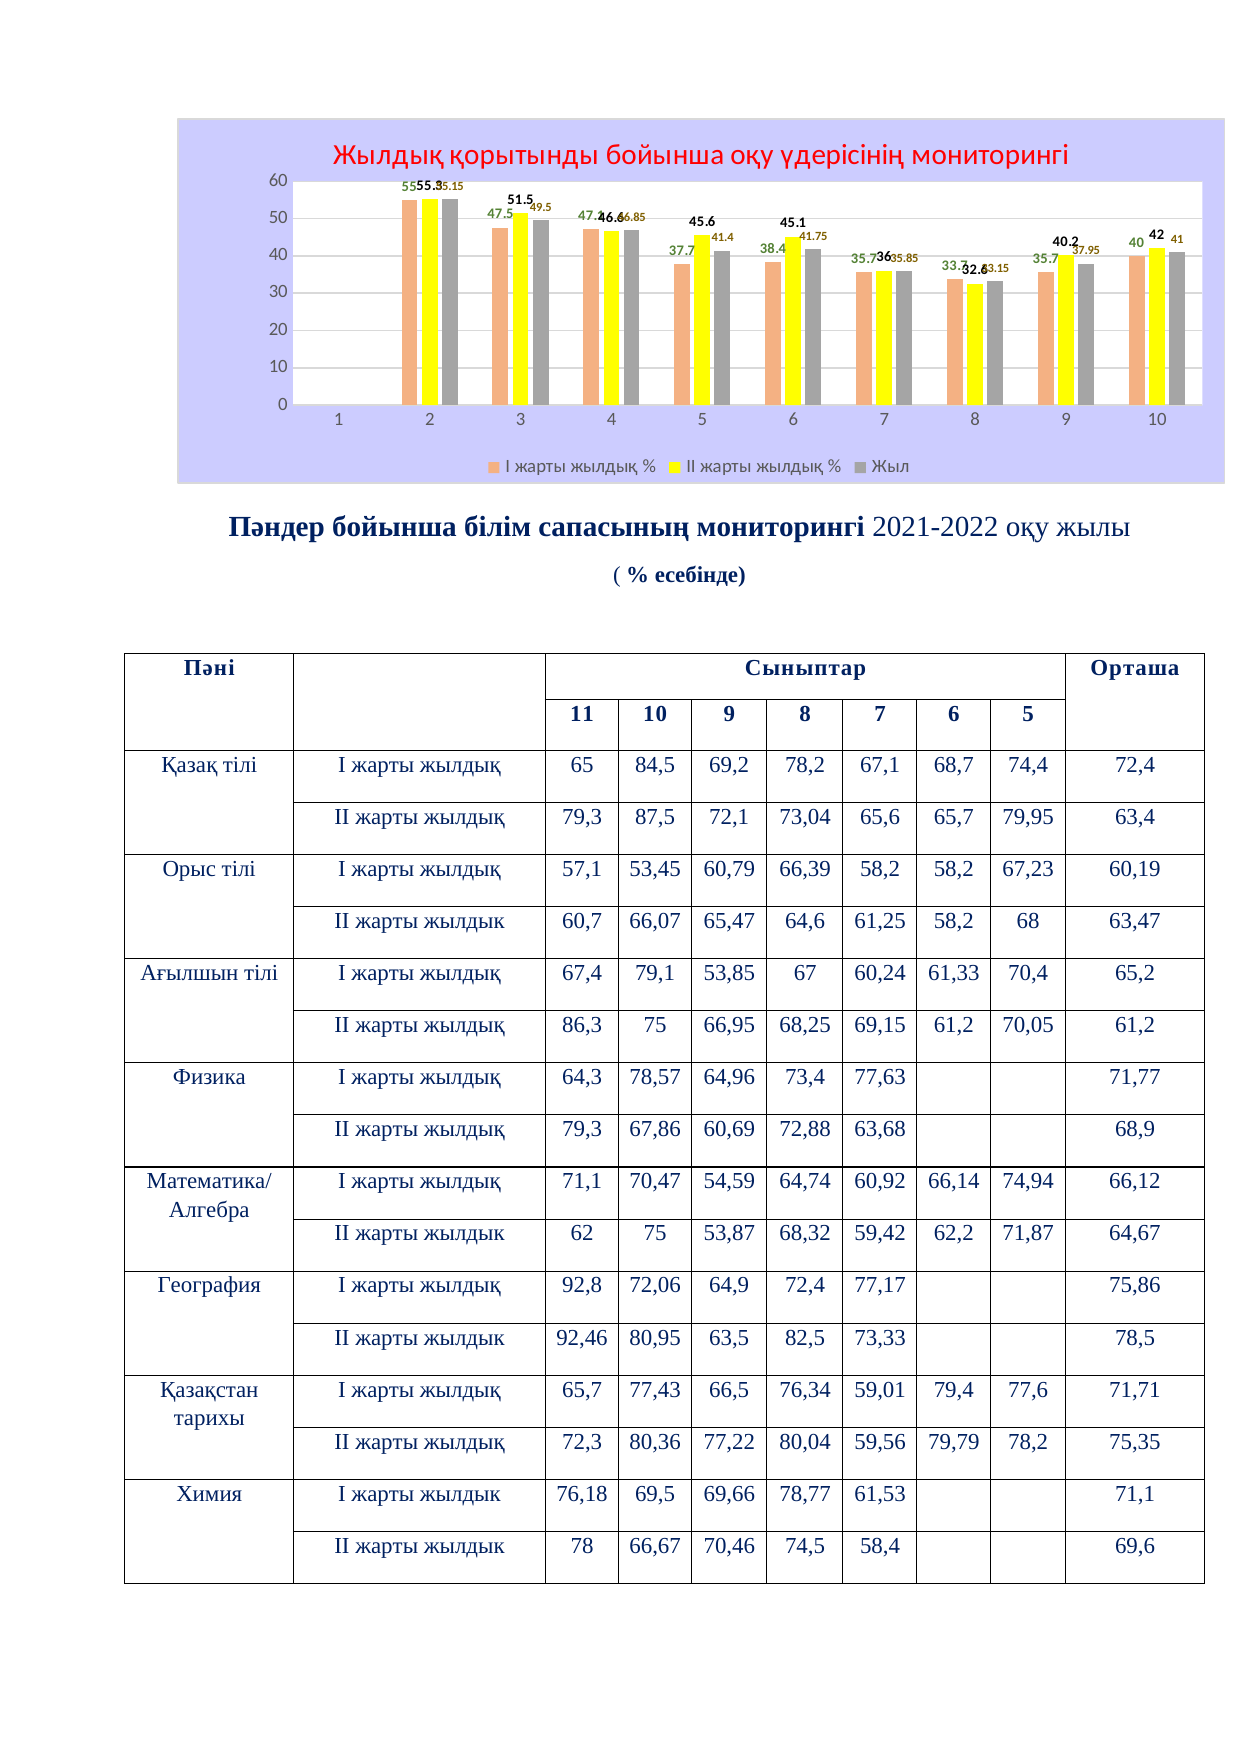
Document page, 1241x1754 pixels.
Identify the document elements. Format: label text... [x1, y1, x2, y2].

table_cell 79,3 [546, 803, 618, 854]
table_cell 66,5 [692, 1376, 766, 1427]
table_cell [917, 1324, 990, 1375]
table_cell 65,2 [1066, 959, 1204, 1010]
table_cell 78,2 [991, 1428, 1065, 1479]
table_cell 66,39 [767, 855, 842, 906]
table_cell 79,1 [619, 959, 691, 1010]
table_cell 70,05 [991, 1011, 1065, 1062]
table_cell 71,87 [991, 1220, 1065, 1271]
table_header Сыныптар [546, 654, 1065, 699]
table_cell 71,1 [546, 1168, 618, 1218]
table_cell 61,25 [843, 907, 916, 958]
table_cell 64,3 [546, 1063, 618, 1114]
table_cell 80,04 [767, 1428, 842, 1479]
table_cell 63,4 [1066, 803, 1204, 854]
table_cell 69,5 [619, 1480, 691, 1531]
table_cell 62 [546, 1220, 618, 1271]
table_cell 73,4 [767, 1063, 842, 1114]
table_cell 78,77 [767, 1480, 842, 1531]
table_cell Физика [125, 1063, 293, 1166]
table_cell Қазақ тілі [125, 751, 293, 854]
table_cell 77,17 [843, 1272, 916, 1323]
table_cell 76,18 [546, 1480, 618, 1531]
table_cell 66,07 [619, 907, 691, 958]
table_cell 65,7 [917, 803, 990, 854]
table_cell 61,53 [843, 1480, 916, 1531]
table_cell 58,2 [843, 855, 916, 906]
table_cell ІІ жарты жылдык [294, 1532, 545, 1583]
table_cell [991, 1480, 1065, 1531]
table_cell 77,22 [692, 1428, 766, 1479]
table_cell Химия [125, 1480, 293, 1583]
table_cell 65,6 [843, 803, 916, 854]
table_cell 61,2 [1066, 1011, 1204, 1062]
table_cell 80,95 [619, 1324, 691, 1375]
table_cell I жарты жылдық [294, 1168, 545, 1218]
table_cell 77,43 [619, 1376, 691, 1427]
table_cell 65,47 [692, 907, 766, 958]
table_cell 73,33 [843, 1324, 916, 1375]
table_cell 74,4 [991, 751, 1065, 802]
table_cell 61,33 [917, 959, 990, 1010]
table_cell II жарты жылдық [294, 1428, 545, 1479]
table_cell 70,4 [991, 959, 1065, 1010]
text Пәндер бойынша білім сапасының мониторингі 2021-2022 оқу жылы [207, 509, 1152, 542]
table_cell 64,74 [767, 1168, 842, 1218]
table_cell 70,46 [692, 1532, 766, 1583]
table_cell 84,5 [619, 751, 691, 802]
table_cell 92,8 [546, 1272, 618, 1323]
table_cell 63,5 [692, 1324, 766, 1375]
table_cell 64,67 [1066, 1220, 1204, 1271]
table_cell [917, 1063, 990, 1114]
table_cell 79,3 [546, 1115, 618, 1166]
table_cell 71,77 [1066, 1063, 1204, 1114]
table_cell Қазақстан тарихы [125, 1376, 293, 1479]
table_cell 69,15 [843, 1011, 916, 1062]
table_cell I жарты жылдық [294, 751, 545, 802]
table_cell 68,9 [1066, 1115, 1204, 1166]
table_cell 78 [546, 1532, 618, 1583]
table_cell 59,56 [843, 1428, 916, 1479]
table_cell 66,12 [1066, 1168, 1204, 1218]
table_cell 63,47 [1066, 907, 1204, 958]
table_cell 66,67 [619, 1532, 691, 1583]
text ( % есебінде) [207, 561, 1152, 588]
table_cell 60,69 [692, 1115, 766, 1166]
table_header [294, 654, 545, 750]
table_cell II жарты жылдық [294, 803, 545, 854]
table_cell 11 [546, 700, 618, 750]
table_cell 58,4 [843, 1532, 916, 1583]
table_cell 66,95 [692, 1011, 766, 1062]
table_cell 79,79 [917, 1428, 990, 1479]
table_cell 68 [991, 907, 1065, 958]
table_cell 87,5 [619, 803, 691, 854]
table_cell 72,06 [619, 1272, 691, 1323]
table_cell 6 [917, 700, 990, 750]
table_cell 75 [619, 1011, 691, 1062]
table_cell 59,42 [843, 1220, 916, 1271]
table_cell 9 [692, 700, 766, 750]
table_cell 79,4 [917, 1376, 990, 1427]
table_cell 5 [991, 700, 1065, 750]
table_cell 79,95 [991, 803, 1065, 854]
table_cell 78,2 [767, 751, 842, 802]
table_cell Орыс тілі [125, 855, 293, 958]
table_cell 68,25 [767, 1011, 842, 1062]
table_cell 72,4 [1066, 751, 1204, 802]
table_cell I жарты жылдық [294, 1272, 545, 1323]
table_cell Математика/ Алгебра [125, 1168, 293, 1271]
table_cell 8 [767, 700, 842, 750]
table_cell I жарты жылдык [294, 1480, 545, 1531]
table_cell 69,66 [692, 1480, 766, 1531]
table_cell [917, 1115, 990, 1166]
table_cell [991, 1324, 1065, 1375]
table_cell География [125, 1272, 293, 1375]
table_cell 70,47 [619, 1168, 691, 1218]
table_cell 74,94 [991, 1168, 1065, 1218]
table_cell 72,1 [692, 803, 766, 854]
table_cell 69,2 [692, 751, 766, 802]
table_cell 53,87 [692, 1220, 766, 1271]
table_cell 59,01 [843, 1376, 916, 1427]
table_cell II жарты жылдық [294, 1011, 545, 1062]
table_cell 75,86 [1066, 1272, 1204, 1323]
table_cell 69,6 [1066, 1532, 1204, 1583]
table_cell 60,19 [1066, 855, 1204, 906]
table_cell 66,14 [917, 1168, 990, 1218]
table_cell II жарты жылдық [294, 1115, 545, 1166]
table_cell 60,7 [546, 907, 618, 958]
table_cell 62,2 [917, 1220, 990, 1271]
table_cell II жарты жылдык [294, 1324, 545, 1375]
table_cell 77,63 [843, 1063, 916, 1114]
table_cell [991, 1272, 1065, 1323]
table_cell 78,5 [1066, 1324, 1204, 1375]
table_cell 10 [619, 700, 691, 750]
table_cell 68,32 [767, 1220, 842, 1271]
table_cell 65,7 [546, 1376, 618, 1427]
table_cell 64,96 [692, 1063, 766, 1114]
table_header Орташа [1066, 654, 1204, 750]
table_cell 67,1 [843, 751, 916, 802]
table_cell 65 [546, 751, 618, 802]
table_cell 92,46 [546, 1324, 618, 1375]
table_cell [917, 1272, 990, 1323]
table_cell 64,6 [767, 907, 842, 958]
table_cell 60,92 [843, 1168, 916, 1218]
table_cell II жарты жылдык [294, 907, 545, 958]
table_cell 71,1 [1066, 1480, 1204, 1531]
table_cell 72,88 [767, 1115, 842, 1166]
table_cell 63,68 [843, 1115, 916, 1166]
table_cell 80,36 [619, 1428, 691, 1479]
table_cell 53,45 [619, 855, 691, 906]
table_cell 71,71 [1066, 1376, 1204, 1427]
table_cell [991, 1063, 1065, 1114]
table_cell 60,79 [692, 855, 766, 906]
table_cell I жарты жылдық [294, 855, 545, 906]
table_cell 60,24 [843, 959, 916, 1010]
table_cell [991, 1532, 1065, 1583]
table_cell 74,5 [767, 1532, 842, 1583]
table_cell 58,2 [917, 907, 990, 958]
table_cell [991, 1115, 1065, 1166]
table_cell 57,1 [546, 855, 618, 906]
table_cell 7 [843, 700, 916, 750]
table_cell 75,35 [1066, 1428, 1204, 1479]
table_cell 54,59 [692, 1168, 766, 1218]
table_cell 68,7 [917, 751, 990, 802]
table_cell [917, 1480, 990, 1531]
table_cell 73,04 [767, 803, 842, 854]
table_cell 72,4 [767, 1272, 842, 1323]
table_cell 75 [619, 1220, 691, 1271]
table_cell I жарты жылдық [294, 959, 545, 1010]
table_cell 67,23 [991, 855, 1065, 906]
table_cell 67,4 [546, 959, 618, 1010]
table_header Пәні [125, 654, 293, 750]
table_cell 82,5 [767, 1324, 842, 1375]
table_cell 67 [767, 959, 842, 1010]
table_cell 53,85 [692, 959, 766, 1010]
table_cell I жарты жылдық [294, 1063, 545, 1114]
table_cell I жарты жылдық [294, 1376, 545, 1427]
table_cell 76,34 [767, 1376, 842, 1427]
table_cell 67,86 [619, 1115, 691, 1166]
table_cell 72,3 [546, 1428, 618, 1479]
table_cell Ағылшын тілі [125, 959, 293, 1062]
table_cell 64,9 [692, 1272, 766, 1323]
table_cell II жарты жылдык [294, 1220, 545, 1271]
table_cell 86,3 [546, 1011, 618, 1062]
table_cell 78,57 [619, 1063, 691, 1114]
table_cell 58,2 [917, 855, 990, 906]
table_cell 61,2 [917, 1011, 990, 1062]
table_cell 77,6 [991, 1376, 1065, 1427]
table_cell [917, 1532, 990, 1583]
